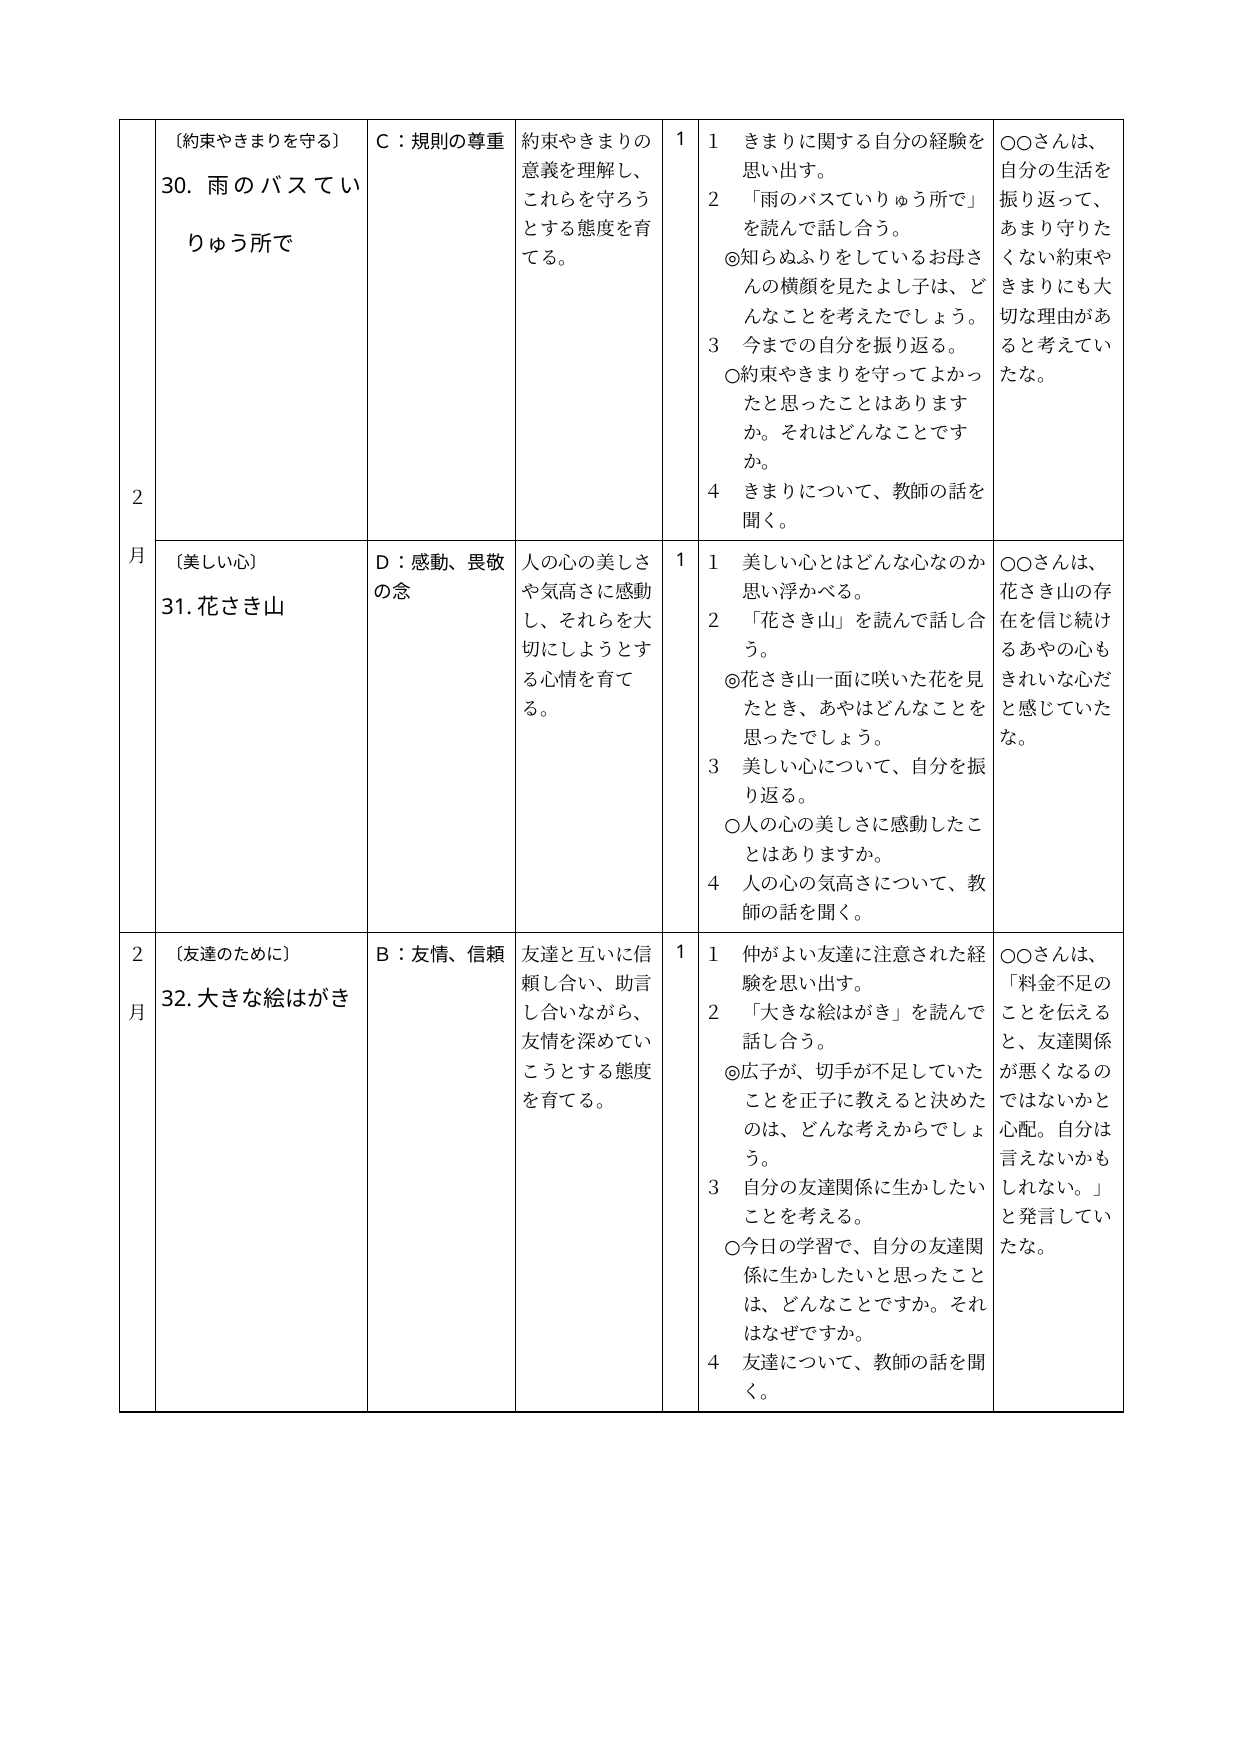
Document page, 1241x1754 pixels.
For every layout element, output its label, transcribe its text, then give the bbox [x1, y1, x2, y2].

table_cell Ｃ：規則の尊重 [368, 120, 515, 540]
table_cell 友達と互いに信頼し合い、助言し合いながら、友情を深めていこうとする態度を育てる。 [516, 933, 662, 1411]
table_cell 〔約束やきまりを守る〕 30. 雨のバスていりゅう所で [156, 120, 367, 540]
table_cell ○○さんは、花さき山の存在を信じ続けるあやの心もきれいな心だと感じていたな。 [994, 541, 1123, 932]
table_cell ○○さんは、自分の生活を振り返って、あまり守りたくない約束やきまりにも大切な理由があると考えていたな。 [994, 120, 1123, 540]
table_cell ２ 月 [120, 933, 155, 1411]
table_cell 1 [663, 120, 698, 540]
table_cell ２ 月 [120, 120, 155, 932]
table_cell 〔美しい心〕 31. 花さき山 [156, 541, 367, 932]
table_cell １ 仲がよい友達に注意された経験を思い出す。 ２ 「大きな絵はがき」を読んで話し合う。 ◎広子が、切手が不足していたことを正子に教えると決めたのは、どんな考えからでしょう。 ３ 自分の友達関係に生かしたいことを考える。 ○今日の学習で、自分の友達関係に生かしたいと思ったことは、どんなことですか。それはなぜですか。 ４ 友達について、教師の話を聞く。 [699, 933, 993, 1411]
table_cell 1 [663, 541, 698, 932]
table_cell 1 [663, 933, 698, 1411]
table_cell ○○さんは、「料金不足のことを伝えると、友達関係が悪くなるのではないかと心配。自分は言えないかもしれない。」と発言していたな。 [994, 933, 1123, 1411]
table_cell 〔友達のために〕 32. 大きな絵はがき [156, 933, 367, 1411]
table_cell １ 美しい心とはどんな心なのか思い浮かべる。 ２ 「花さき山」を読んで話し合う。 ◎花さき山一面に咲いた花を見たとき、あやはどんなことを思ったでしょう。 ３ 美しい心について、自分を振り返る。 ○人の心の美しさに感動したことはありますか。 ４ 人の心の気高さについて、教師の話を聞く。 [699, 541, 993, 932]
table_cell １ きまりに関する自分の経験を思い出す。 ２ 「雨のバスていりゅう所で」を読んで話し合う。 ◎知らぬふりをしているお母さんの横顔を見たよし子は、どんなことを考えたでしょう。 ３ 今までの自分を振り返る。 ○約束やきまりを守ってよかったと思ったことはありますか。それはどんなことですか。 ４ きまりについて、教師の話を聞く。 [699, 120, 993, 540]
table_cell 約束やきまりの意義を理解し、これらを守ろうとする態度を育てる。 [516, 120, 662, 540]
table_cell Ｂ：友情、信頼 [368, 933, 515, 1411]
table_cell 人の心の美しさや気高さに感動し、それらを大切にしようとする心情を育てる。 [516, 541, 662, 932]
table_cell Ｄ：感動、畏敬の念 [368, 541, 515, 932]
